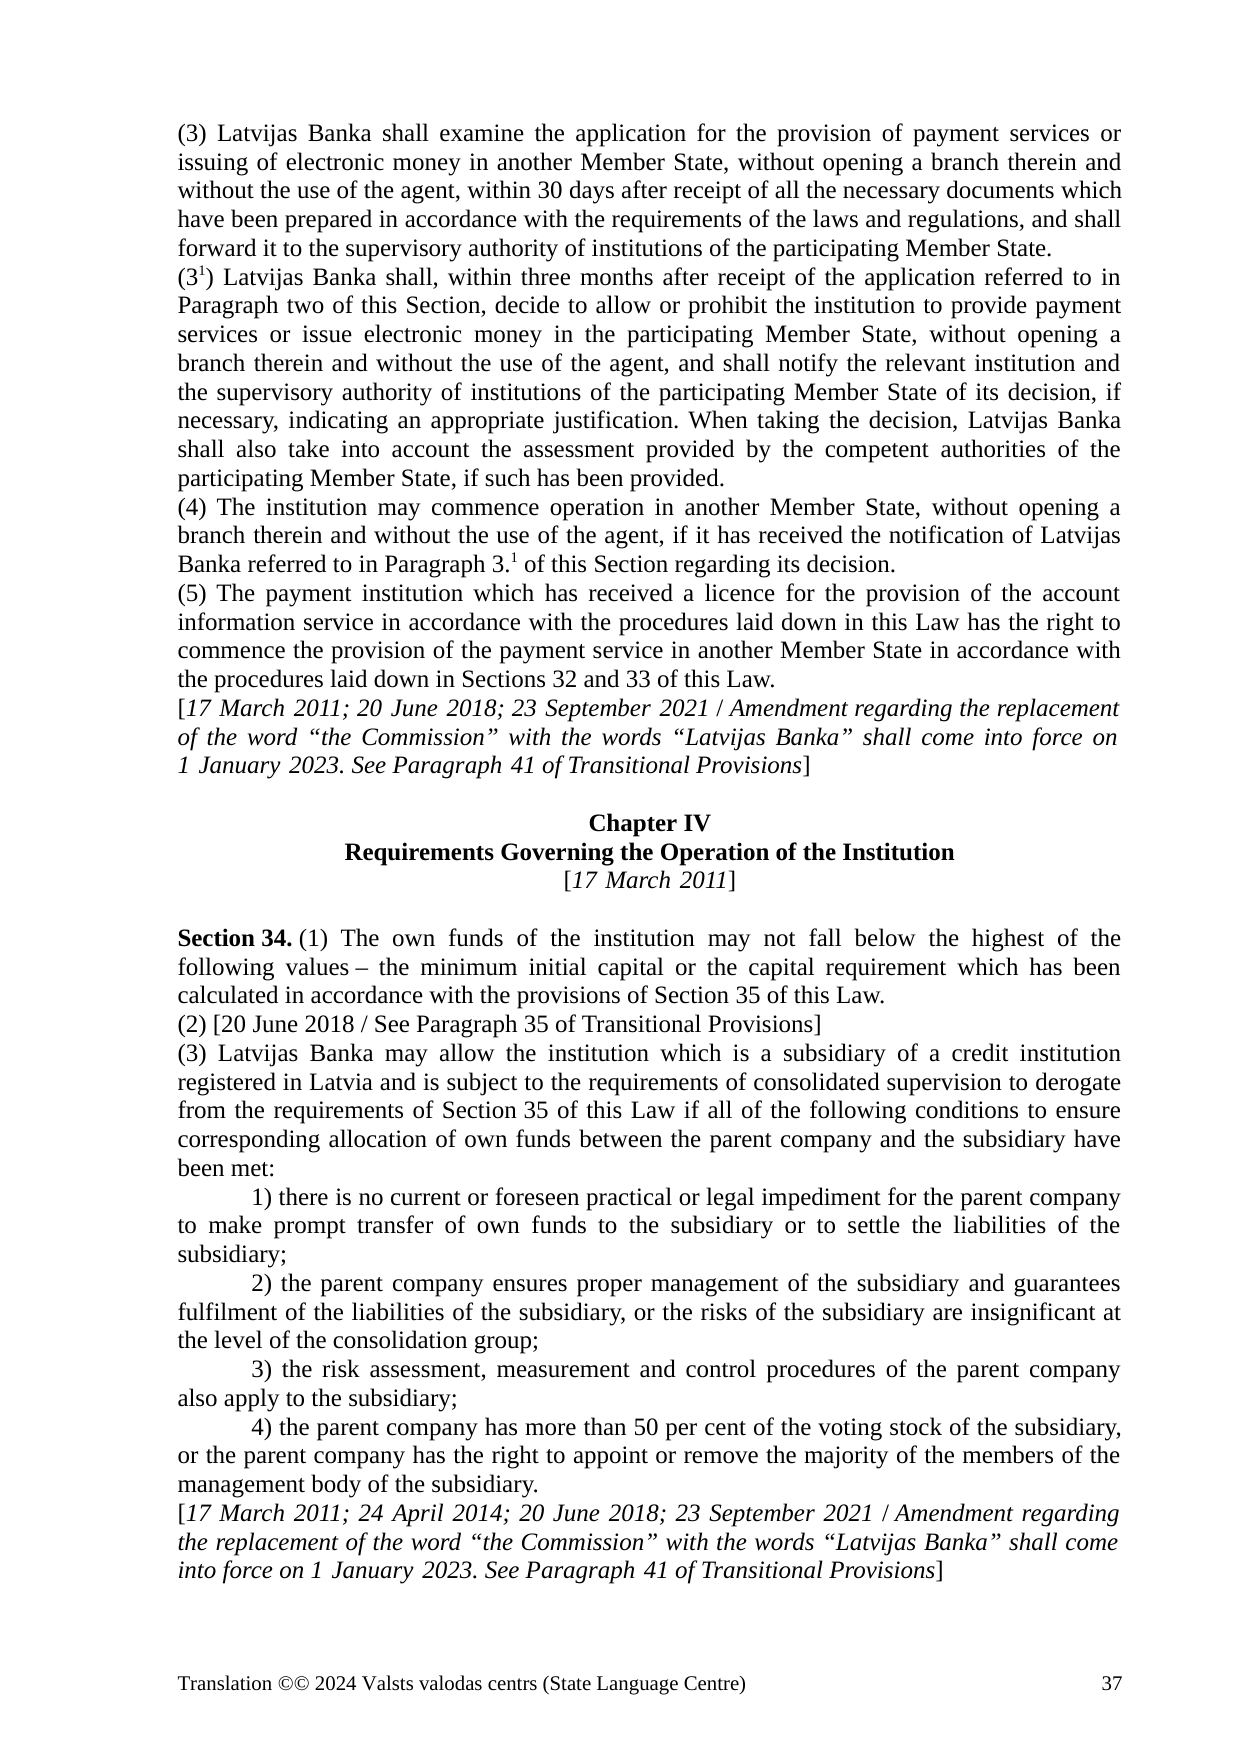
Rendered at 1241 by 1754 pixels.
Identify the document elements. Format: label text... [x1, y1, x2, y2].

text (31) Latvijas Banka shall, within three months after receipt of the application referred to in Paragraph two of this Section, decide to allow or prohibit the institution to provide payment services or issue electronic money in the participating Member State, without opening a branch therein and without the use of the agent, and shall notify the relevant institution and the supervisory authority of institutions of the participating Member State of its decision, if necessary, indicating an appropriate justification. When taking the decision, Latvijas Banka shall also take into account the assessment provided by the competent authorities of the participating Member State, if such has been provided. [177, 262, 1122, 492]
text 4) the parent company has more than 50 per cent of the voting stock of the subsidiary, or the parent company has the right to appoint or remove the majority of the members of the management body of the subsidiary. [177, 1412, 1122, 1498]
text (2) [20 June 2018 / See Paragraph 35 of Transitional Provisions] [177, 1009, 1122, 1038]
text [17 March 2011] [177, 866, 1122, 894]
text [17 March 2011; 24 April 2014; 20 June 2018; 23 September 2021 / Amendment regarding the replacement of the word “the Commission” with the words “Latvijas Banka” shall come into force on 1 January 2023. See Paragraph 41 of Transitional Provisions] [177, 1498, 1122, 1584]
text (3) Latvijas Banka may allow the institution which is a subsidiary of a credit institution registered in Latvia and is subject to the requirements of consolidated supervision to derogate from the requirements of Section 35 of this Law if all of the following conditions to ensure corresponding allocation of own funds between the parent company and the subsidiary have been met: [177, 1038, 1122, 1182]
text 1) there is no current or foreseen practical or legal impediment for the parent company to make prompt transfer of own funds to the subsidiary or to settle the liabilities of the subsidiary; [177, 1182, 1122, 1268]
text (4) The institution may commence operation in another Member State, without opening a branch therein and without the use of the agent, if it has received the notification of Latvijas Banka referred to in Paragraph 3.1 of this Section regarding its decision. [177, 492, 1122, 578]
text [17 March 2011; 20 June 2018; 23 September 2021 / Amendment regarding the replacement of the word “the Commission” with the words “Latvijas Banka” shall come into force on 1 January 2023. See Paragraph 41 of Transitional Provisions] [177, 693, 1122, 779]
text Section 34. (1) The own funds of the institution may not fall below the highest of the following values – the minimum initial capital or the capital requirement which has been calculated in accordance with the provisions of Section 35 of this Law. [177, 923, 1122, 1009]
text Chapter IV [177, 808, 1122, 837]
text 3) the risk assessment, measurement and control procedures of the parent company also apply to the subsidiary; [177, 1354, 1122, 1412]
text (3) Latvijas Banka shall examine the application for the provision of payment services or issuing of electronic money in another Member State, without opening a branch therein and without the use of the agent, within 30 days after receipt of all the necessary documents which have been prepared in accordance with the requirements of the laws and regulations, and shall forward it to the supervisory authority of institutions of the participating Member State. [177, 118, 1122, 262]
text (5) The payment institution which has received a licence for the provision of the account information service in accordance with the procedures laid down in this Law has the right to commence the provision of the payment service in another Member State in accordance with the procedures laid down in Sections 32 and 33 of this Law. [177, 578, 1122, 693]
text 2) the parent company ensures proper management of the subsidiary and guarantees fulfilment of the liabilities of the subsidiary, or the risks of the subsidiary are insignificant at the level of the consolidation group; [177, 1268, 1122, 1354]
text Requirements Governing the Operation of the Institution [177, 837, 1122, 866]
